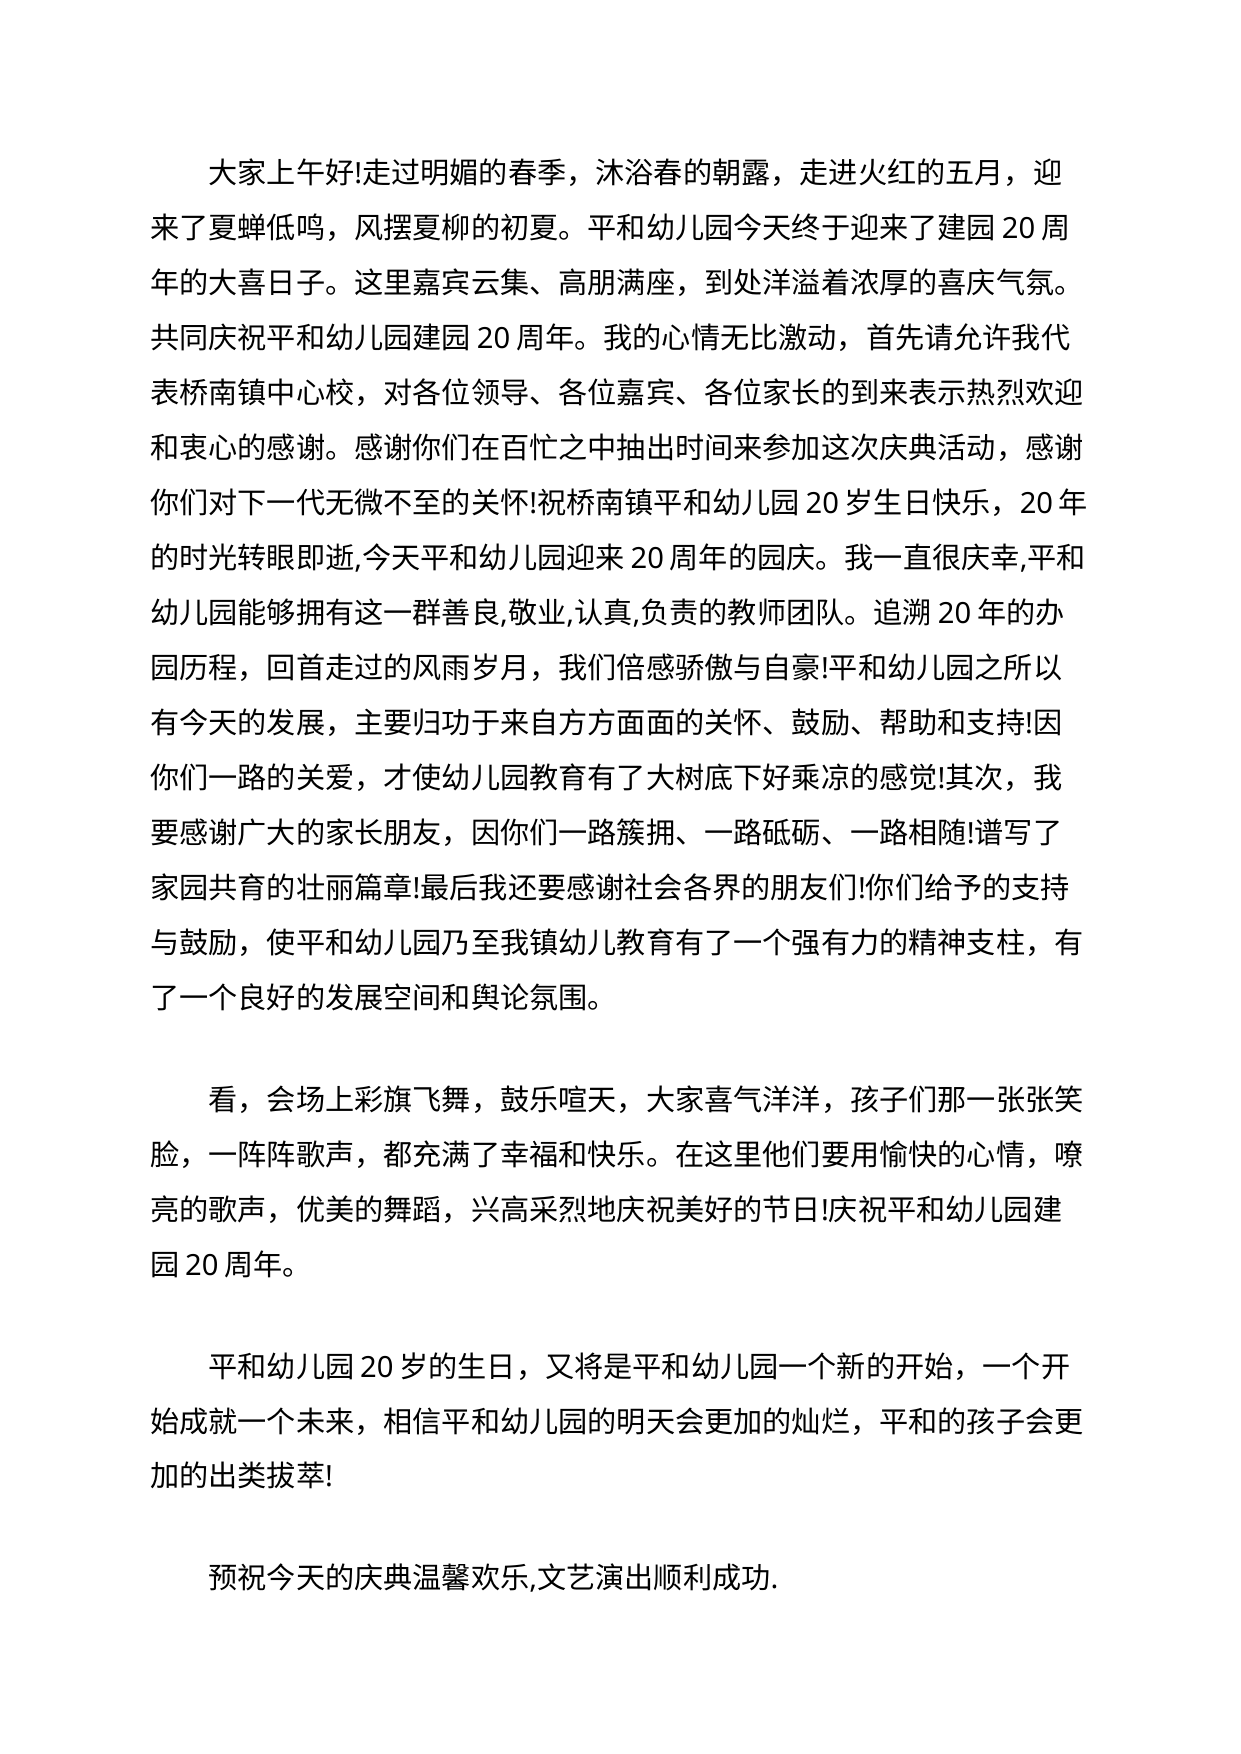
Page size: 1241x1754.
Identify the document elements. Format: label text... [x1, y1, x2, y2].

text 平和幼儿园20岁的生日，又将是平和幼儿园一个新的开始，一个开始成就一个未来，相信平和幼儿园的明天会更加的灿烂，平和的孩子会更加的出类拔萃! [150, 1343, 1090, 1495]
text 预祝今天的庆典温馨欢乐,文艺演出顺利成功. [150, 1555, 1090, 1597]
text 大家上午好!走过明媚的春季，沐浴春的朝露，走进火红的五月，迎来了夏蝉低鸣，风摆夏柳的初夏。平和幼儿园今天终于迎来了建园20周年的大喜日子。这里嘉宾云集、高朋满座，到处洋溢着浓厚的喜庆气氛。共同庆祝平和幼儿园建园20周年。我的心情无比激动，首先请允许我代表桥南镇中心校，对各位领导、各位嘉宾、各位家长的到来表示热烈欢迎和衷心的感谢。感谢你们在百忙之中抽出时间来参加这次庆典活动，感谢你们对下一代无微不至的关怀!祝桥南镇平和幼儿园20岁生日快乐，20年的时光转眼即逝,今天平和幼儿园迎来20周年的园庆。我一直很庆幸,平和幼儿园能够拥有这一群善良,敬业,认真,负责的教师团队。追溯20年的办园历程，回首走过的风雨岁月，我们倍感骄傲与自豪!平和幼儿园之所以有今天的发展，主要归功于来自方方面面的关怀、鼓励、帮助和支持!因你们一路的关爱，才使幼儿园教育有了大树底下好乘凉的感觉!其次，我要感谢广大的家长朋友，因你们一路簇拥、一路砥砺、一路相随!谱写了家园共育的壮丽篇章!最后我还要感谢社会各界的朋友们!你们给予的支持与鼓励，使平和幼儿园乃至我镇幼儿教育有了一个强有力的精神支柱，有了一个良好的发展空间和舆论氛围。 [150, 150, 1090, 1017]
text 看，会场上彩旗飞舞，鼓乐喧天，大家喜气洋洋，孩子们那一张张笑脸，一阵阵歌声，都充满了幸福和快乐。在这里他们要用愉快的心情，嘹亮的歌声，优美的舞蹈，兴高采烈地庆祝美好的节日!庆祝平和幼儿园建园20周年。 [150, 1076, 1090, 1283]
